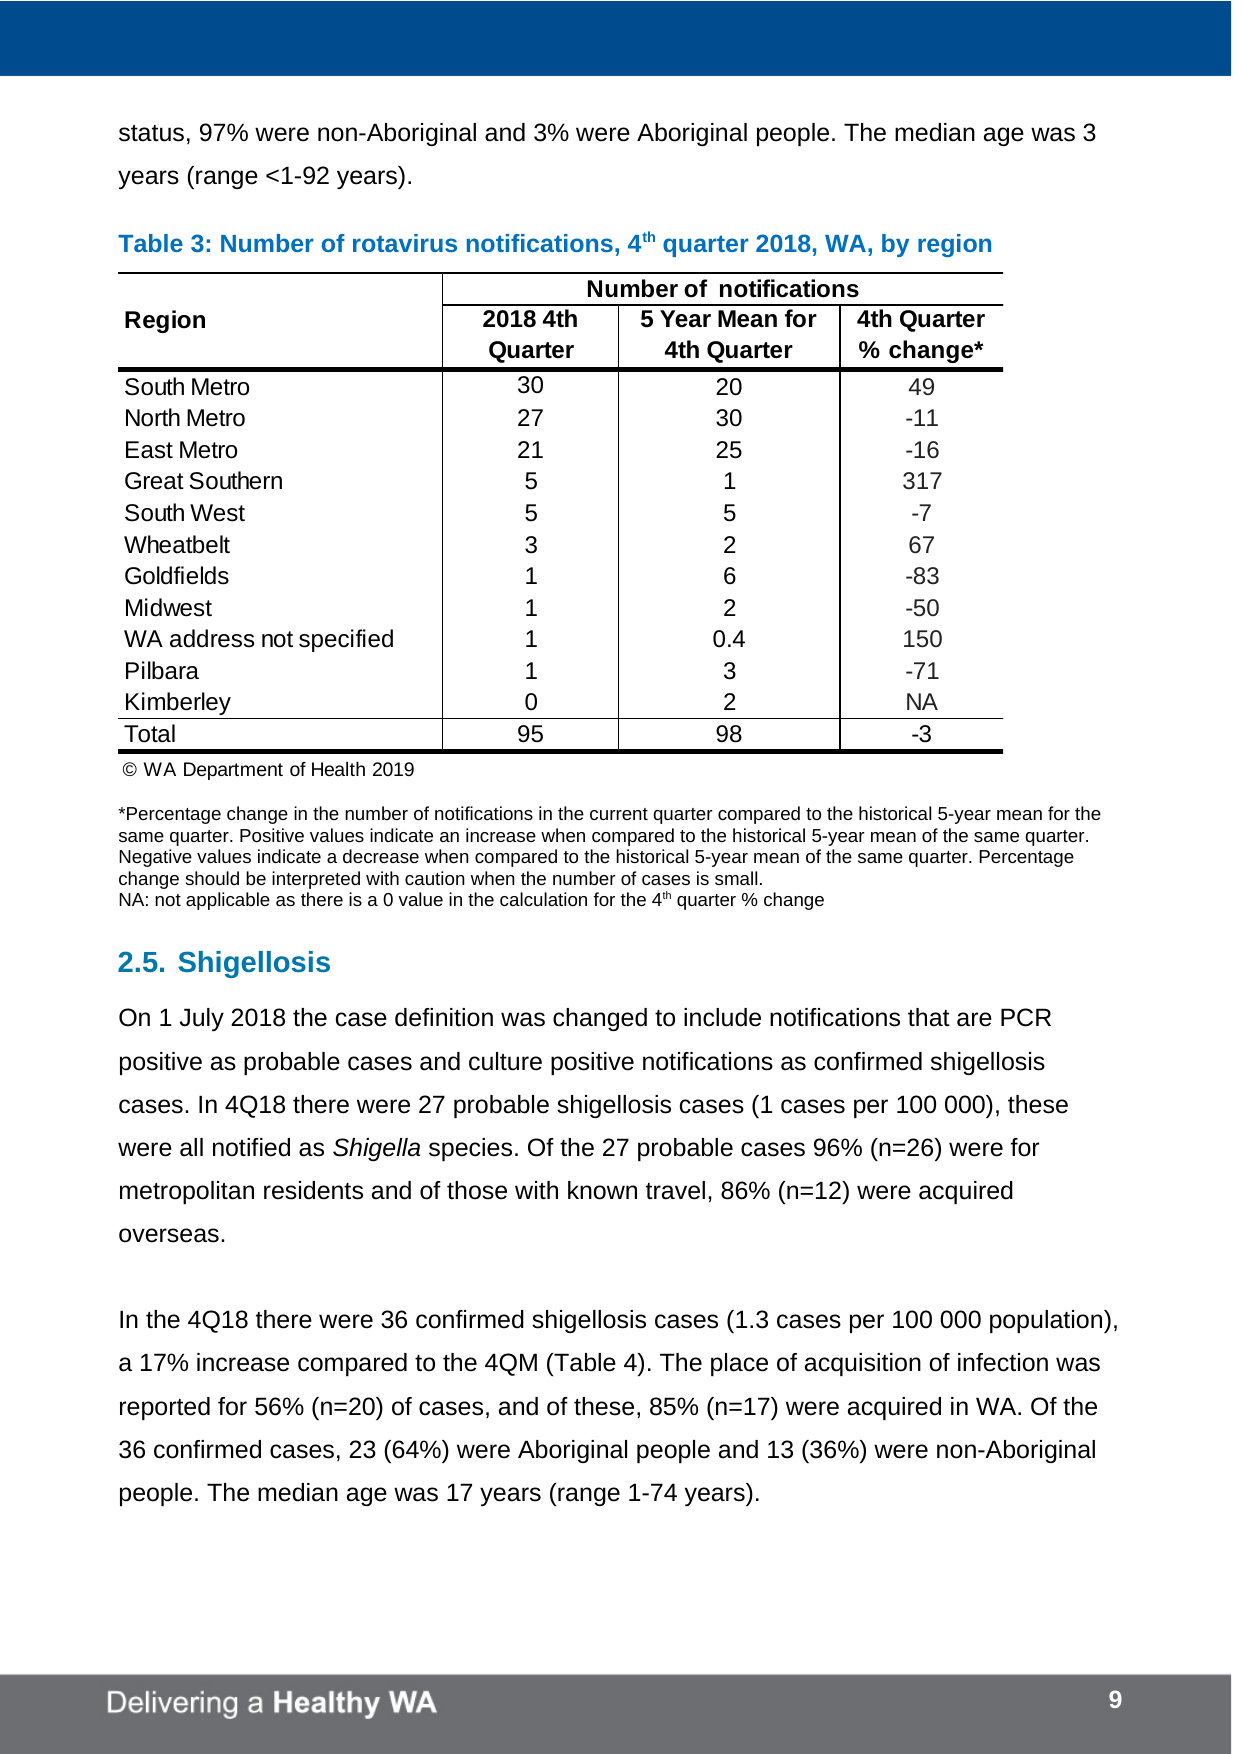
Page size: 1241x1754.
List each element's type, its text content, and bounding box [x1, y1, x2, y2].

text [118, 118, 1122, 190]
text Table 3: Number of rotavirus notifications, 4th quarter 2018, WA, by region [118, 229, 1122, 258]
list In the 4Q18 there were 36 confirmed shigellosis cases (1.3 cases per 100 000 population), a 17% increase compared to the 4QM (Table 4). The place of acquisition of infection was reported for 56% (n=20) of cases, and of these, 85% (n=17) were acquired in WA. Of the 36 confirmed cases, 23 (64%) were Aboriginal people and 13 (36%) were non-Aboriginal people. The median age was 17 years (range 1-74 years). [118, 1305, 1122, 1507]
picture [0, 1, 1232, 1754]
list On 1 July 2018 the case definition was changed to include notifications that are PCR positive as probable cases and culture positive notifications as confirmed shigellosis cases. In 4Q18 there were 27 probable shigellosis cases (1 cases per 100 000), these were all notified as Shigella species. Of the 27 probable cases 96% (n=26) were for metropolitan residents and of those with known travel, 86% (n=12) were acquired overseas. [118, 1003, 1122, 1248]
text *Percentage change in the number of notifications in the current quarter compared to the historical 5-year mean for the same quarter. Positive values indicate an increase when compared to the historical 5-year mean of the same quarter. Negative values indicate a decrease when compared to the historical 5-year mean of the same quarter. Percentage change should be interpreted with caution when the number of cases is small. [118, 803, 1122, 889]
text NA: not applicable as there is a 0 value in the calculation for the 4th quarter % change [118, 889, 1122, 911]
subtitle Shigellosis [117, 945, 1122, 978]
